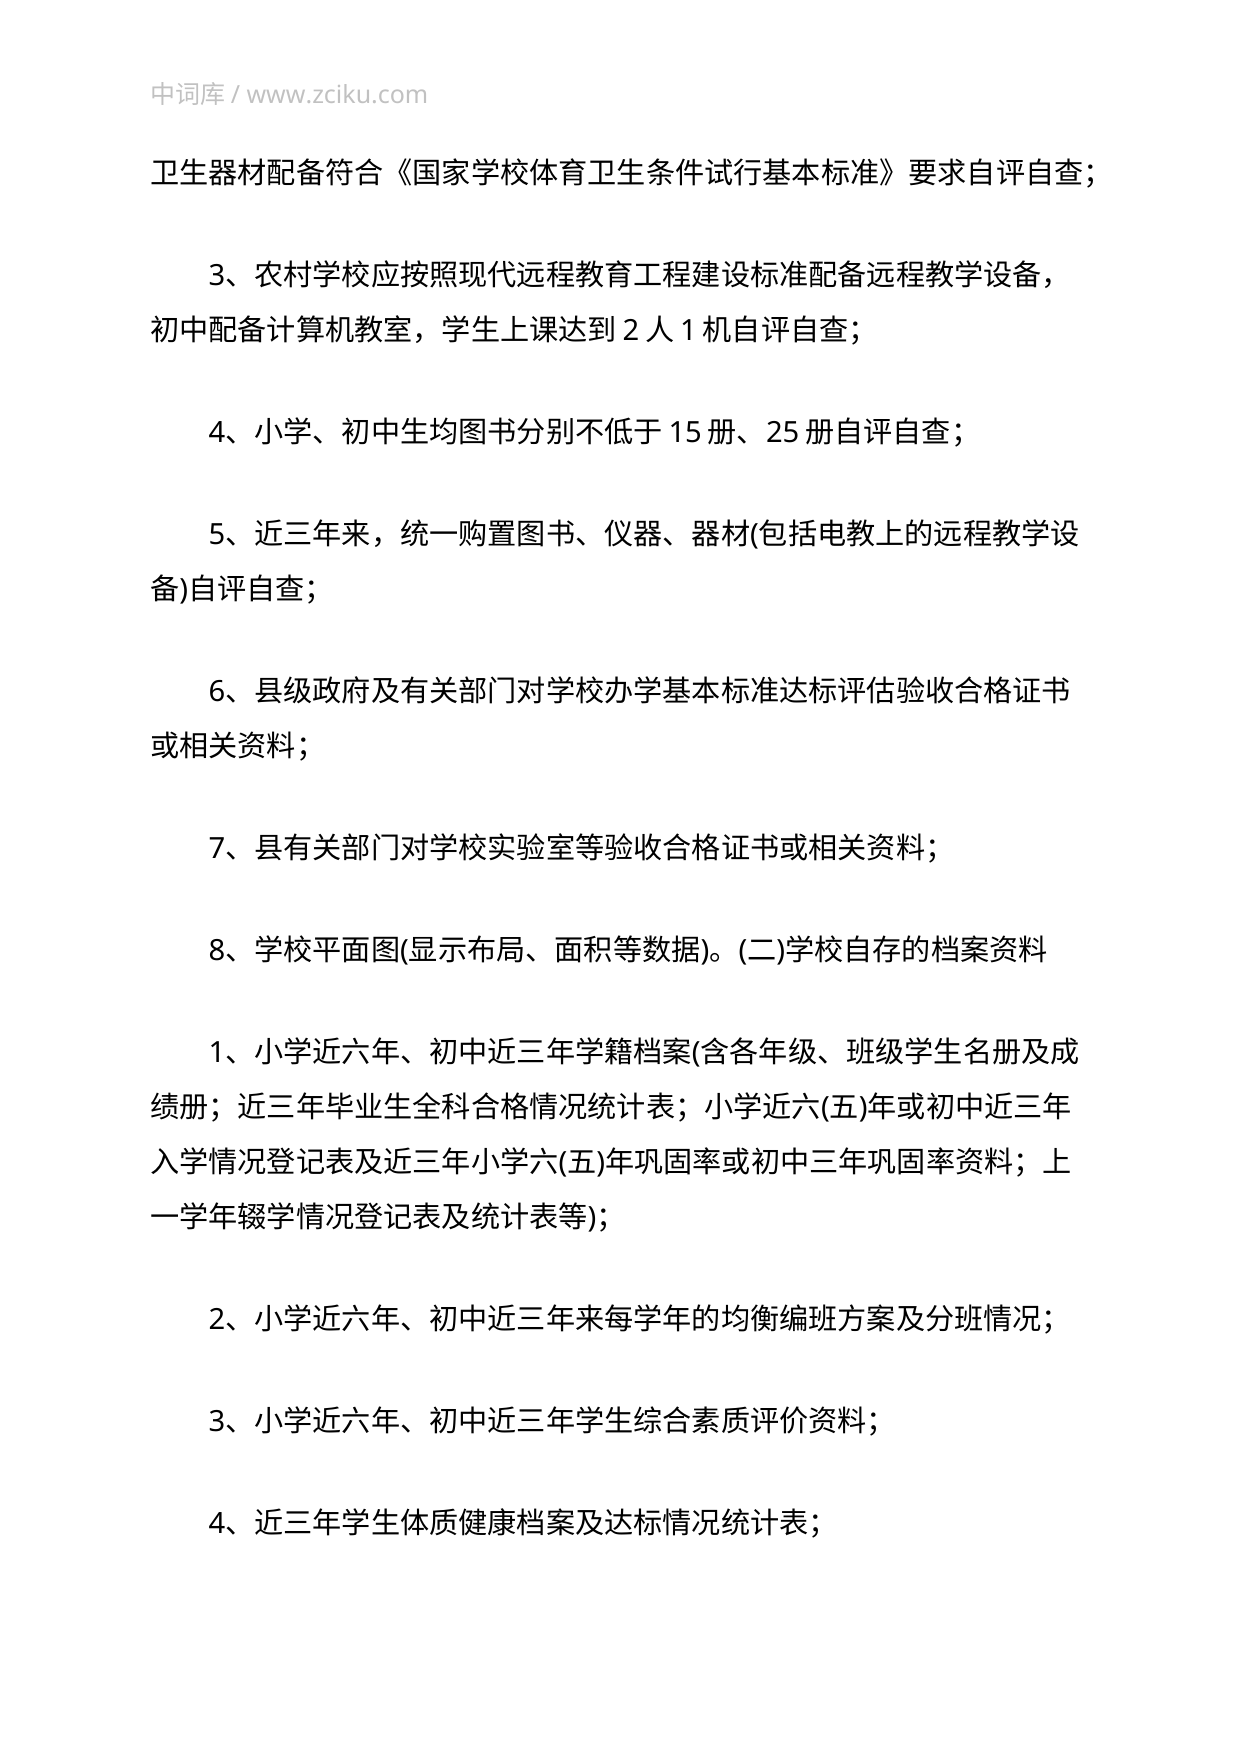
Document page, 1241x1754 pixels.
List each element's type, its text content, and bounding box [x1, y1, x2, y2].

text 1、小学近六年、初中近三年学籍档案(含各年级、班级学生名册及成绩册；近三年毕业生全科合格情况统计表；小学近六(五)年或初中近三年入学情况登记表及近三年小学六(五)年巩固率或初中三年巩固率资料；上一学年辍学情况登记表及统计表等)； [150, 1028, 1090, 1236]
text 8、学校平面图(显示布局、面积等数据)。(二)学校自存的档案资料 [150, 926, 1090, 969]
text 6、县级政府及有关部门对学校办学基本标准达标评估验收合格证书或相关资料； [150, 668, 1090, 765]
text 4、小学、初中生均图书分别不低于15册、25册自评自查； [150, 409, 1090, 451]
text 5、近三年来，统一购置图书、仪器、器材(包括电教上的远程教学设备)自评自查； [150, 511, 1090, 608]
text 3、农村学校应按照现代远程教育工程建设标准配备远程教学设备，初中配备计算机教室，学生上课达到2人1机自评自查； [150, 252, 1090, 349]
text 3、小学近六年、初中近三年学生综合素质评价资料； [150, 1397, 1090, 1440]
text 4、近三年学生体质健康档案及达标情况统计表； [150, 1499, 1090, 1542]
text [150, 150, 1090, 192]
text 2、小学近六年、初中近三年来每学年的均衡编班方案及分班情况； [150, 1295, 1090, 1338]
text 7、县有关部门对学校实验室等验收合格证书或相关资料； [150, 824, 1090, 867]
